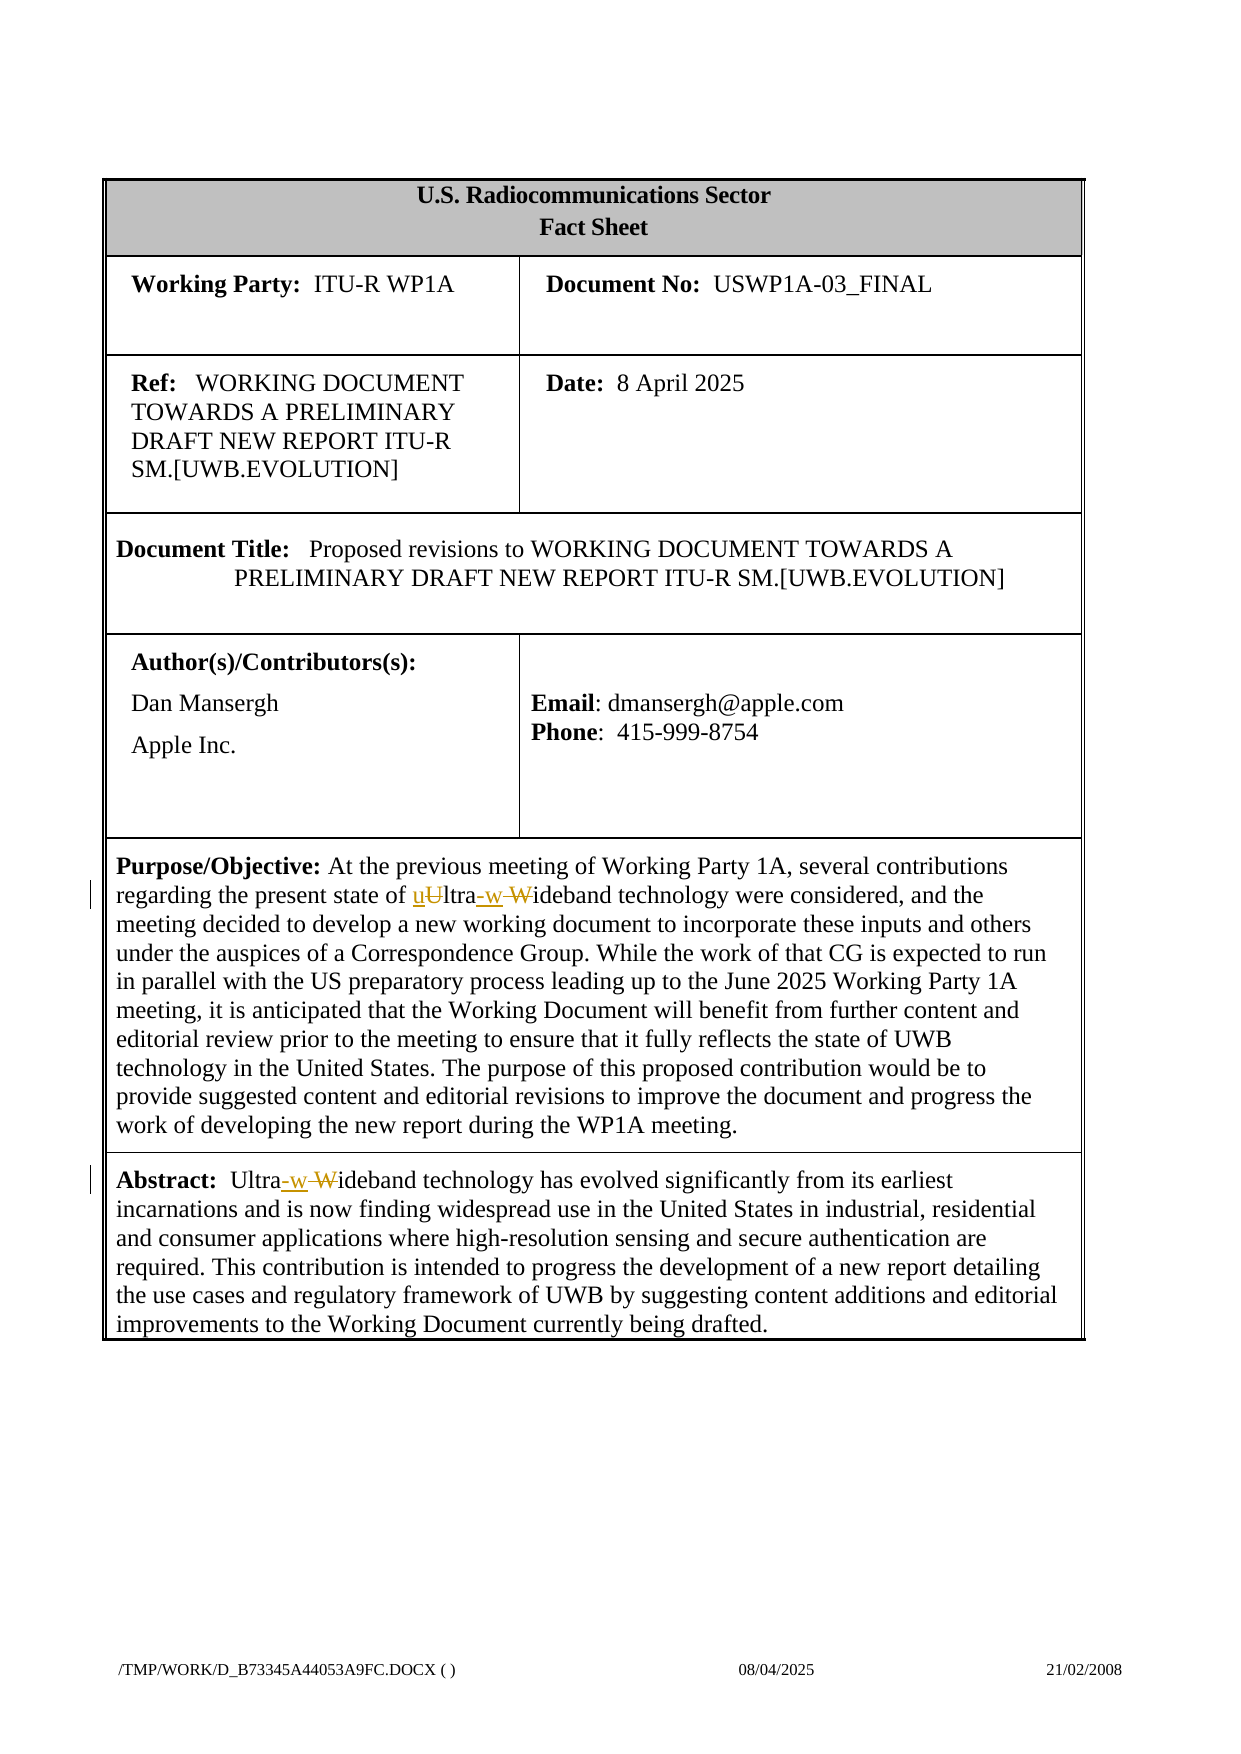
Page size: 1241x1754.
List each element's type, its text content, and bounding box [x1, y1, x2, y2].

table_cell Date: 8 April 2025 [520, 356, 1081, 512]
table_cell Abstract: Ultraideband technology has evolved significantly from its earliest incarnations and is now finding widespread use in the United States in industrial, residential and consumer applications where high-resolution sensing and secure authentication are required. This contribution is intended to progress the development of a new report detailing the use cases and regulatory framework of UWB by suggesting content additions and editorial improvements to the Working Document currently being drafted. [107, 1153, 1081, 1338]
table_header U.S. Radiocommunications Sector Fact Sheet [107, 181, 1081, 255]
table_cell Email: dmansergh@apple.com Phone: 415-999-8754 [520, 635, 1081, 837]
table_cell Author(s)/Contributors(s): Dan Mansergh Apple Inc. [107, 635, 519, 837]
table_cell Document No: USWP1A-03_FINAL [520, 257, 1081, 354]
table_cell Ref: WORKING DOCUMENT TOWARDS A PRELIMINARY DRAFT NEW REPORT ITU-R SM.[UWB.EVOLUTION] [107, 356, 519, 512]
table_cell Document Title: Proposed revisions to WORKING DOCUMENT TOWARDS A PRELIMINARY DRAFT NEW REPORT ITU-R SM.[UWB.EVOLUTION] [107, 514, 1081, 633]
table_cell Working Party: ITU-R WP1A [107, 257, 519, 354]
table_cell Purpose/Objective: At the previous meeting of Working Party 1A, several contributions regarding the present state of ltraideband technology were considered, and the meeting decided to develop a new working document to incorporate these inputs and others under the auspices of a Correspondence Group. While the work of that CG is expected to run in parallel with the US preparatory process leading up to the June 2025 Working Party 1A meeting, it is anticipated that the Working Document will benefit from further content and editorial review prior to the meeting to ensure that it fully reflects the state of UWB technology in the United States. The purpose of this proposed contribution would be to provide suggested content and editorial revisions to improve the document and progress the work of developing the new report during the WP1A meeting. [107, 839, 1081, 1151]
